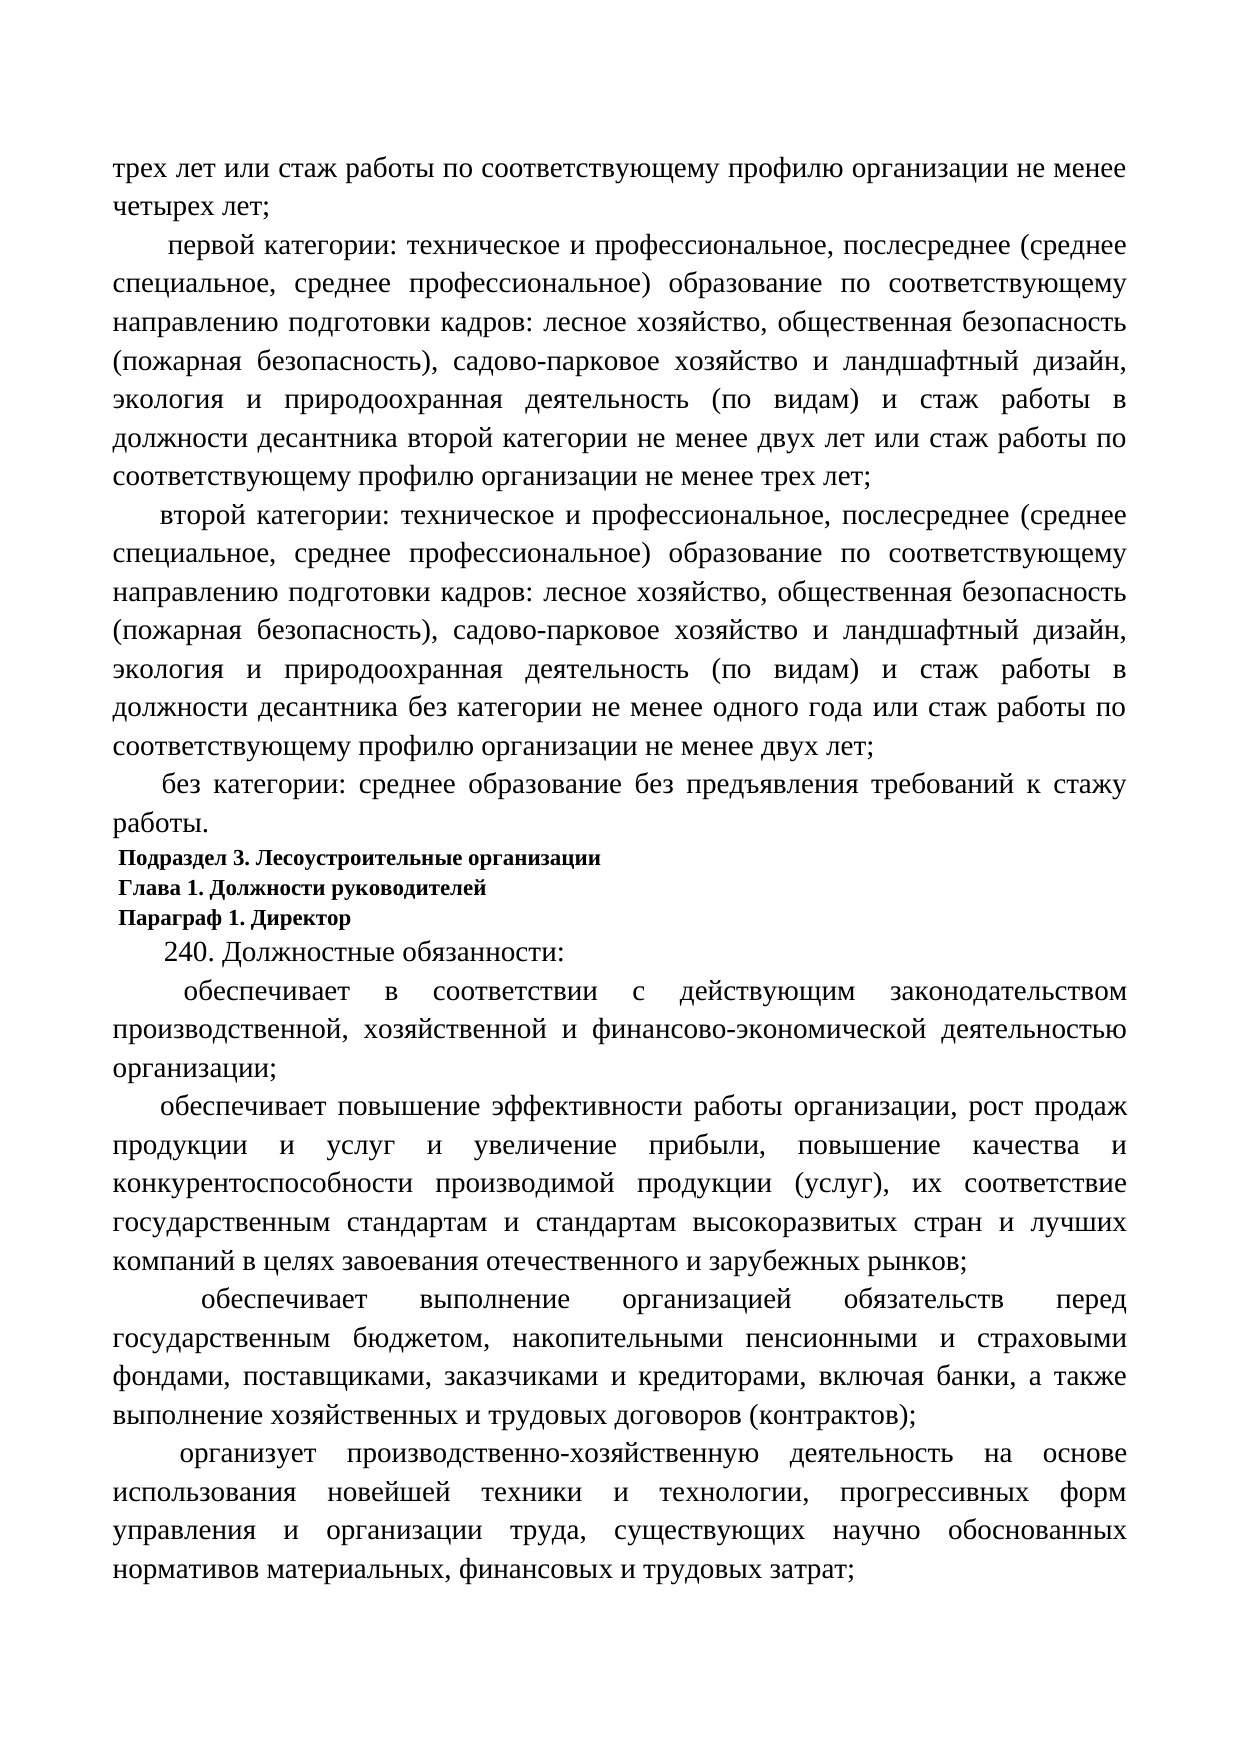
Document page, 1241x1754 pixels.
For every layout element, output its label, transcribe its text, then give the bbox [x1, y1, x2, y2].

text Глава 1. Должности руководителей [112, 874, 1128, 900]
text обеспечивает повышение эффективности работы организации, рост продаж продукции и услуг и увеличение прибыли, повышение качества и конкурентоспособности производимой продукции (услуг), их соответствие государственным стандартам и стандартам высокоразвитых стран и лучших компаний в целях завоевания отечественного и зарубежных рынков; [112, 1088, 1128, 1276]
text организует производственно-хозяйственную деятельность на основе использования новейшей техники и технологии, прогрессивных форм управления и организации труда, существующих научно обоснованных нормативов материальных, финансовых и трудовых затрат; [112, 1435, 1128, 1584]
text первой категории: техническое и профессиональное, послесреднее (среднее специальное, среднее профессиональное) образование по соответствующему направлению подготовки кадров: лесное хозяйство, общественная безопасность (пожарная безопасность), садово-парковое хозяйство и ландшафтный дизайн, экология и природоохранная деятельность (по видам) и стаж работы в должности десантника второй категории не менее двух лет или стаж работы по соответствующему профилю организации не менее трех лет; [112, 227, 1128, 492]
text обеспечивает в соответствии с действующим законодательством производственной, хозяйственной и финансово-экономической деятельностью организации; [112, 973, 1128, 1083]
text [112, 150, 1128, 222]
text без категории: среднее образование без предъявления требований к стажу работы. [112, 767, 1128, 839]
text обеспечивает выполнение организацией обязательств перед государственным бюджетом, накопительными пенсионными и страховыми фондами, поставщиками, заказчиками и кредиторами, включая банки, а также выполнение хозяйственных и трудовых договоров (контрактов); [112, 1281, 1128, 1430]
text Параграф 1. Директор [112, 904, 1128, 931]
text 240. Должностные обязанности: [112, 934, 1128, 968]
text Подраздел 3. Лесоустроительные организации [112, 844, 1128, 870]
text второй категории: техническое и профессиональное, послесреднее (среднее специальное, среднее профессиональное) образование по соответствующему направлению подготовки кадров: лесное хозяйство, общественная безопасность (пожарная безопасность), садово-парковое хозяйство и ландшафтный дизайн, экология и природоохранная деятельность (по видам) и стаж работы в должности десантника без категории не менее одного года или стаж работы по соответствующему профилю организации не менее двух лет; [112, 497, 1128, 762]
